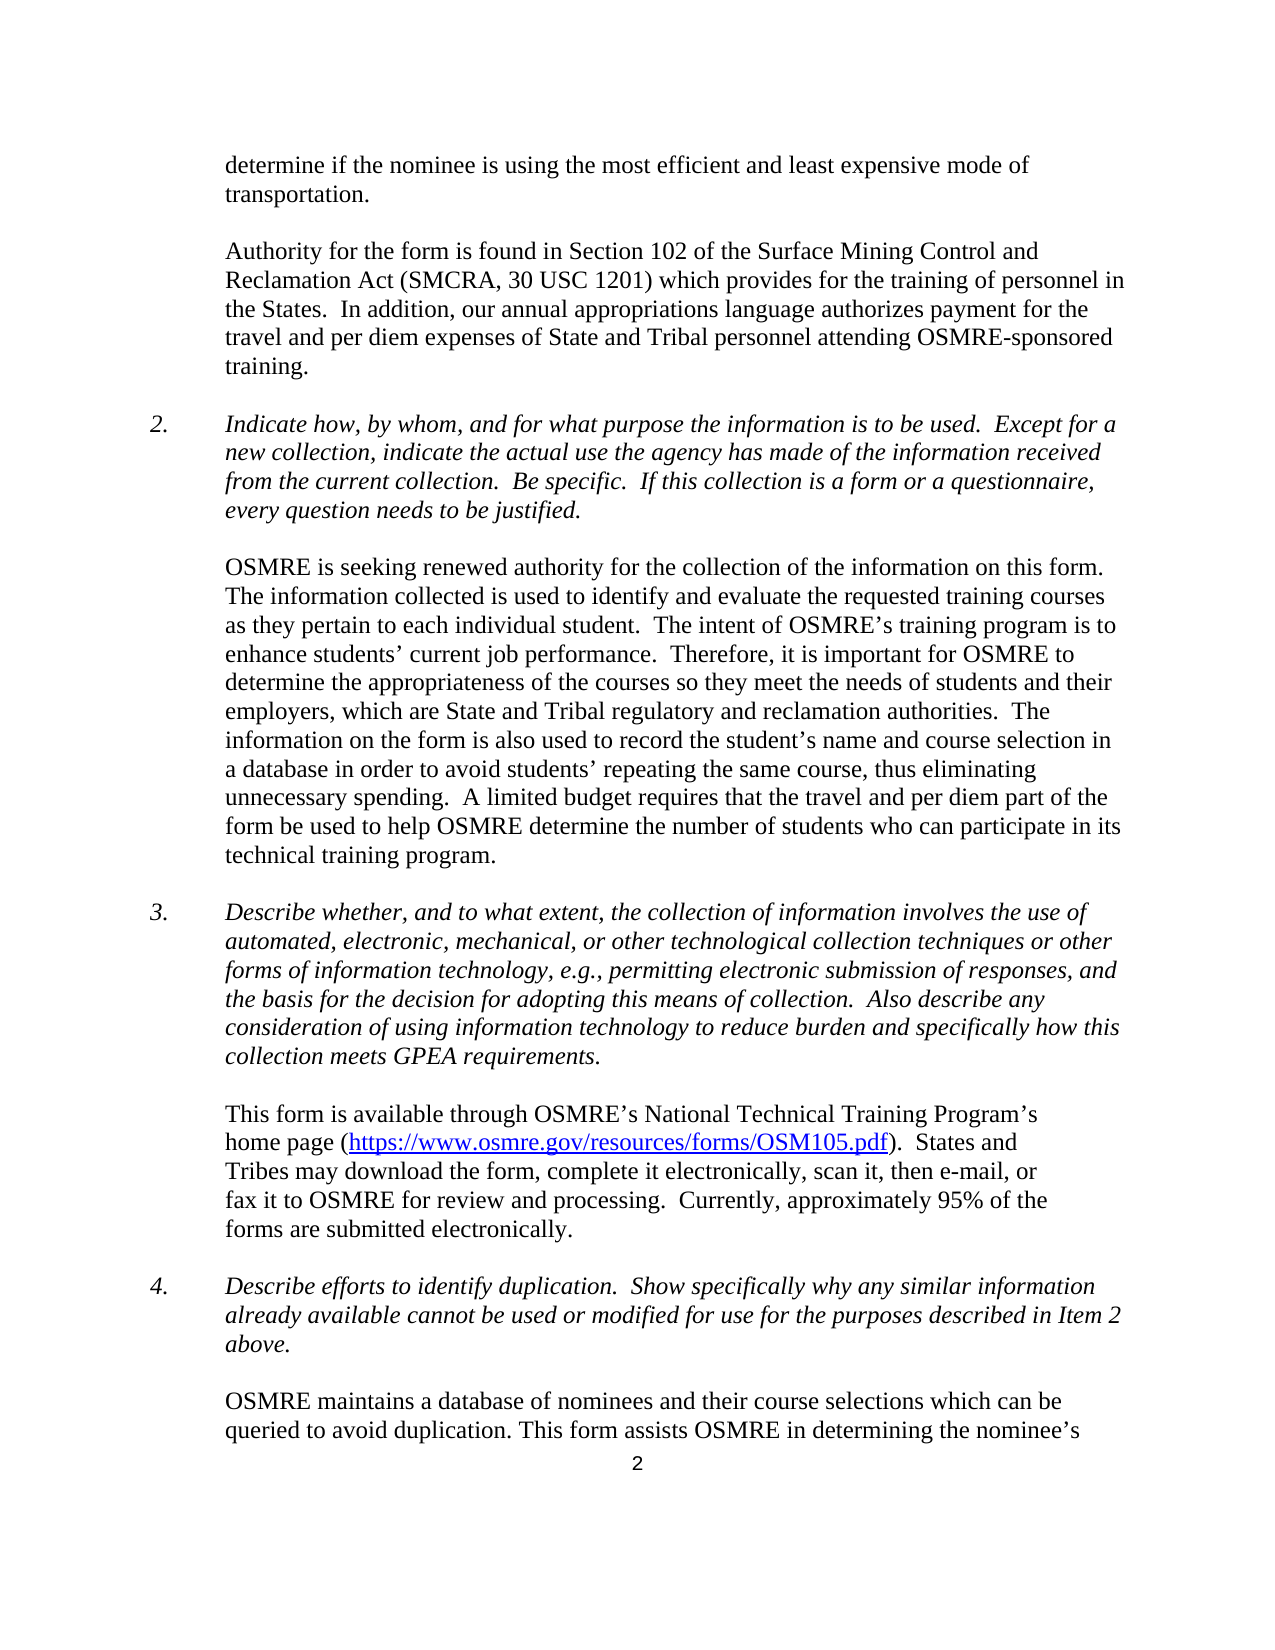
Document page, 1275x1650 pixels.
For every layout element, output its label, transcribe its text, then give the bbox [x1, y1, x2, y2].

text 2. Indicate how, by whom, and for what purpose the information is to be used. Except for a new collection, indicate the actual use the agency has made of the information received from the current collection. Be specific. If this collection is a form or a questionnaire, every question needs to be justified. [150, 409, 1125, 524]
text 4. Describe efforts to identify duplication. Show specifically why any similar information already available cannot be used or modified for use for the purposes described in Item 2 above. [150, 1271, 1125, 1357]
text Authority for the form is found in Section 102 of the Surface Mining Control and Reclamation Act (SMCRA, 30 USC 1201) which provides for the training of personnel in the States. In addition, our annual appropriations language authorizes payment for the travel and per diem expenses of State and Tribal personnel attending OSMRE-sponsored training. [150, 236, 1125, 380]
text 3. Describe whether, and to what extent, the collection of information involves the use of automated, electronic, mechanical, or other technological collection techniques or other forms of information technology, e.g., permitting electronic submission of responses, and the basis for the decision for adopting this means of collection. Also describe any consideration of using information technology to reduce burden and specifically how this collection meets GPEA requirements. [150, 897, 1125, 1070]
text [150, 150, 1125, 207]
text This form is available through OSMRE’s National Technical Training Program’s home page (https://www.osmre.gov/resources/forms/OSM105.pdf). States and Tribes may download the form, complete it electronically, scan it, then e-mail, or fax it to OSMRE for review and processing. Currently, approximately 95% of the forms are submitted electronically. [150, 1099, 1050, 1242]
text OSMRE is seeking renewed authority for the collection of the information on this form. The information collected is used to identify and evaluate the requested training courses as they pertain to each individual student. The intent of OSMRE’s training program is to enhance students’ current job performance. Therefore, it is important for OSMRE to determine the appropriateness of the courses so they meet the needs of students and their employers, which are State and Tribal regulatory and reclamation authorities. The information on the form is also used to record the student’s name and course selection in a database in order to avoid students’ repeating the same course, thus eliminating unnecessary spending. A limited budget requires that the travel and per diem part of the form be used to help OSMRE determine the number of students who can participate in its technical training program. [187, 552, 1125, 869]
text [150, 1386, 1125, 1444]
